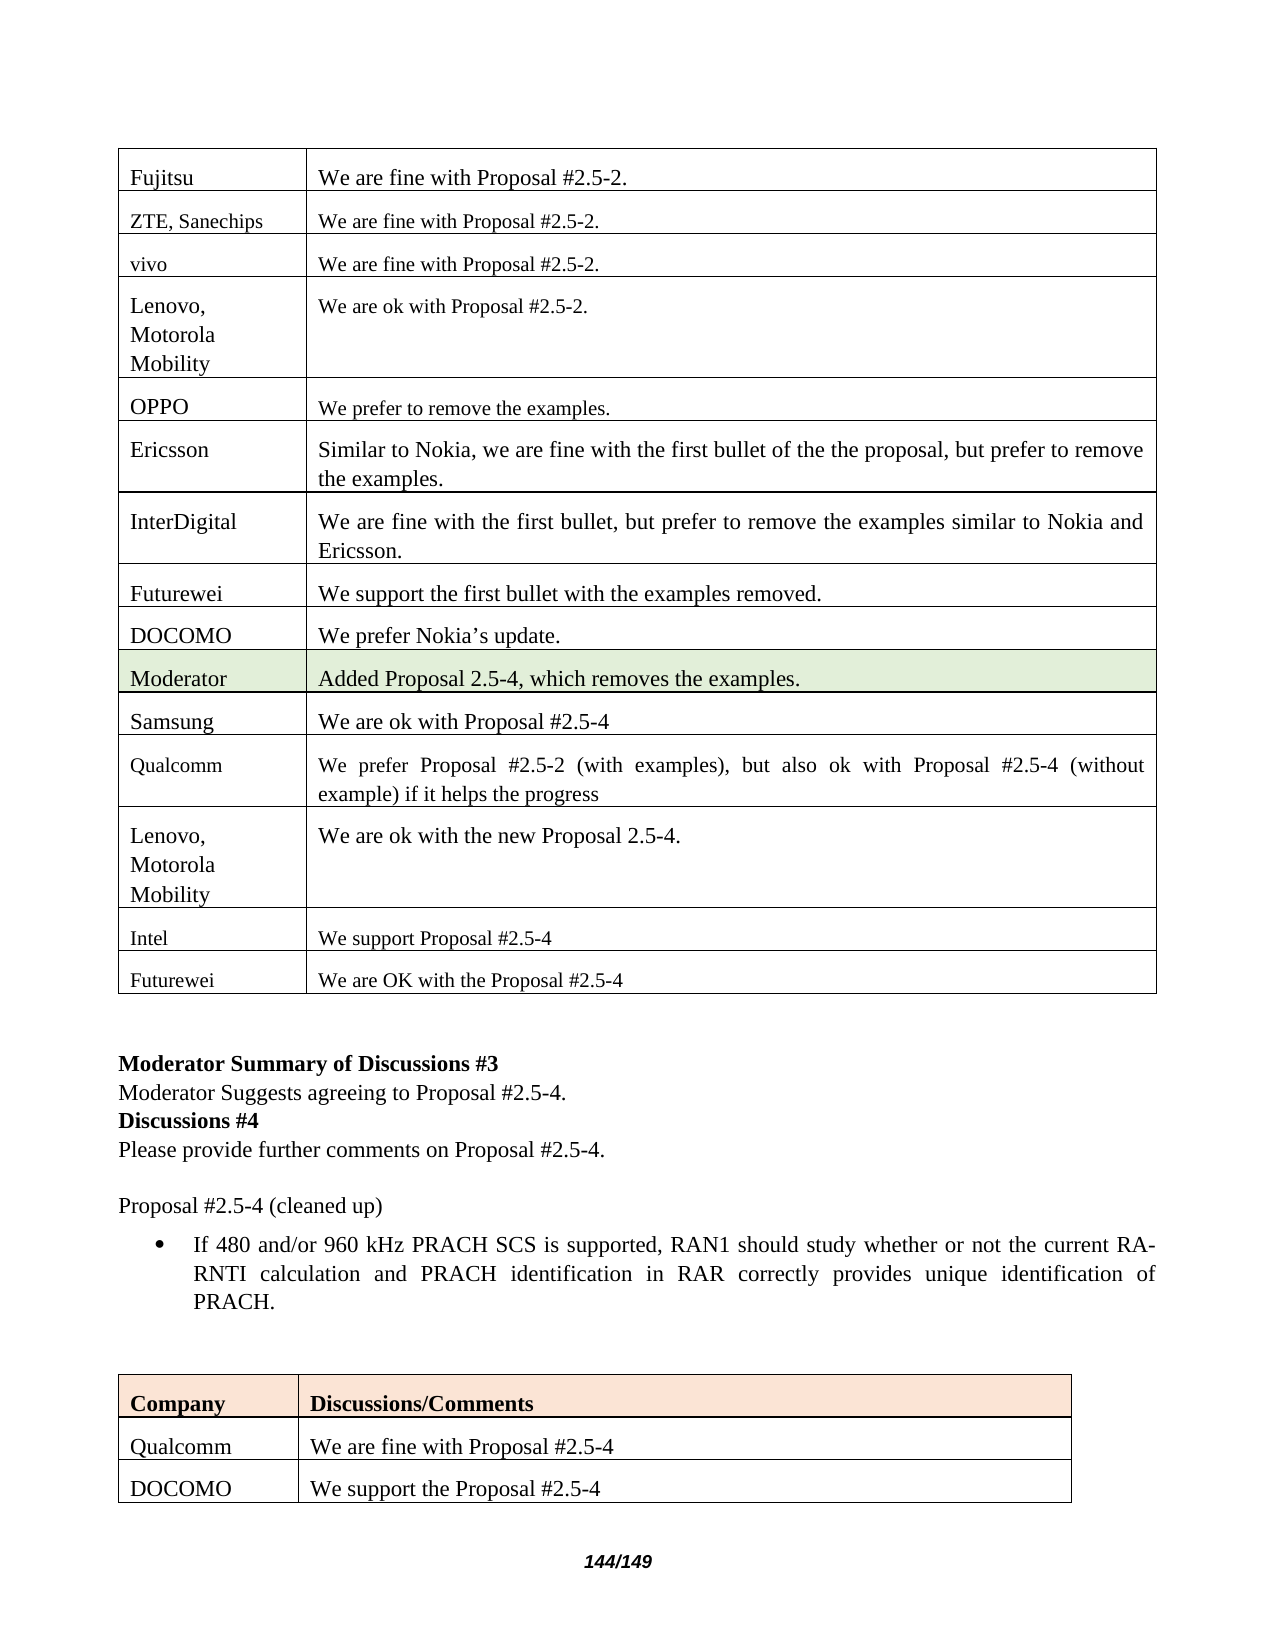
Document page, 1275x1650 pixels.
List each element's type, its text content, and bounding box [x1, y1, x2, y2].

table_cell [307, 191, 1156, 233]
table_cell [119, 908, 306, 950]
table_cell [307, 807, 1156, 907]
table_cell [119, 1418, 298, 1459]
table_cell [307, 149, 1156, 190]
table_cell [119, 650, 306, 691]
text Please provide further comments on Proposal #2.5-4. [118, 1136, 1157, 1162]
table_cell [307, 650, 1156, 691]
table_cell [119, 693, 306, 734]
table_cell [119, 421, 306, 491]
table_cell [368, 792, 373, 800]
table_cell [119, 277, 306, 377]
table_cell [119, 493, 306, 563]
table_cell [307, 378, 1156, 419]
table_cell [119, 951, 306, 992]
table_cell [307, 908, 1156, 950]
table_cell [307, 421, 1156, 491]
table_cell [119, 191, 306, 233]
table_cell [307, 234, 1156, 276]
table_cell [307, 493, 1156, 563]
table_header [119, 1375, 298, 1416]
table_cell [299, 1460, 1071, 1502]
list If 480 and/or 960 kHz PRACH SCS is supported, RAN1 should study whether or not the current RA-RNTI calculation and PRACH identification in RAR correctly provides unique identification of PRACH. [156, 1231, 1157, 1315]
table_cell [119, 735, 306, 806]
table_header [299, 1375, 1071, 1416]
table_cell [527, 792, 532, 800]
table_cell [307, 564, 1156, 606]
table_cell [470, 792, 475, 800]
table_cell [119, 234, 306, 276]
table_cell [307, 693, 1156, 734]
text Moderator Suggests agreeing to Proposal #2.5-4. [118, 1079, 1157, 1105]
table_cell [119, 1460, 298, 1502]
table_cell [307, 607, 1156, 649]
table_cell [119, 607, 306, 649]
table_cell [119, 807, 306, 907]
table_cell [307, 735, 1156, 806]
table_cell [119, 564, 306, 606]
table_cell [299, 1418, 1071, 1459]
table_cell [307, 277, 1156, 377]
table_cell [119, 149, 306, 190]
text Moderator Summary of Discussions #3 [118, 1050, 1157, 1077]
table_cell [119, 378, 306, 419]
subtitle Proposal #2.5-4 (cleaned up) [118, 1193, 1157, 1219]
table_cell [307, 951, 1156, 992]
text Discussions #4 [118, 1107, 1157, 1134]
